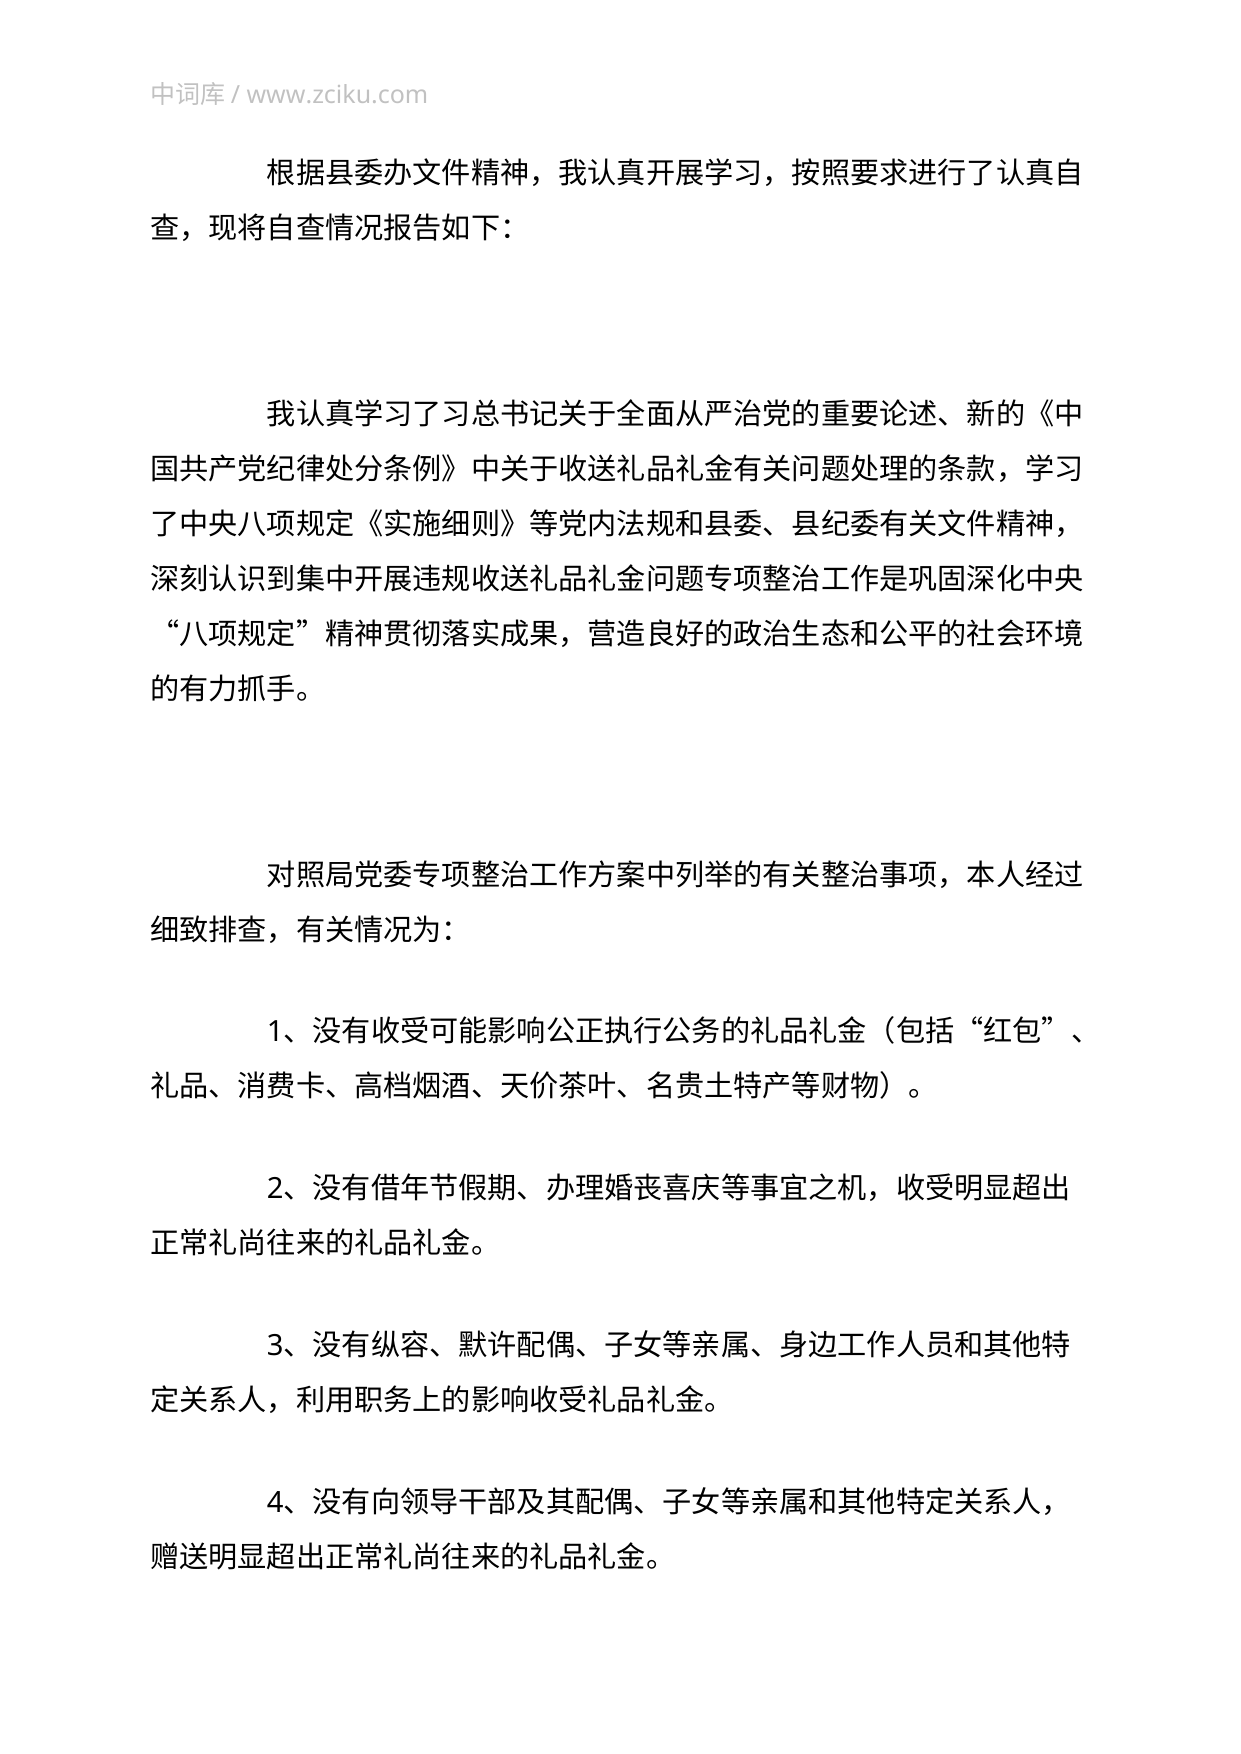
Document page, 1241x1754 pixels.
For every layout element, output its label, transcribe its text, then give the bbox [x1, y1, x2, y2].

text 对照局党委专项整治工作方案中列举的有关整治事项，本人经过细致排查，有关情况为： [150, 851, 1090, 948]
text 2、没有借年节假期、办理婚丧喜庆等事宜之机，收受明显超出正常礼尚往来的礼品礼金。 [150, 1165, 1090, 1262]
text 1、没有收受可能影响公正执行公务的礼品礼金（包括“红包”、礼品、消费卡、高档烟酒、天价茶叶、名贵土特产等财物）。 [150, 1008, 1090, 1105]
text 我认真学习了习总书记关于全面从严治党的重要论述、新的《中国共产党纪律处分条例》中关于收送礼品礼金有关问题处理的条款，学习了中央八项规定《实施细则》等党内法规和县委、县纪委有关文件精神，深刻认识到集中开展违规收送礼品礼金问题专项整治工作是巩固深化中央“八项规定”精神贯彻落实成果，营造良好的政治生态和公平的社会环境的有力抓手。 [150, 391, 1090, 708]
text 3、没有纵容、默许配偶、子女等亲属、身边工作人员和其他特定关系人，利用职务上的影响收受礼品礼金。 [150, 1321, 1090, 1419]
text 4、没有向领导干部及其配偶、子女等亲属和其他特定关系人，赠送明显超出正常礼尚往来的礼品礼金。 [150, 1478, 1090, 1576]
text 根据县委办文件精神，我认真开展学习，按照要求进行了认真自查，现将自查情况报告如下： [150, 150, 1090, 247]
